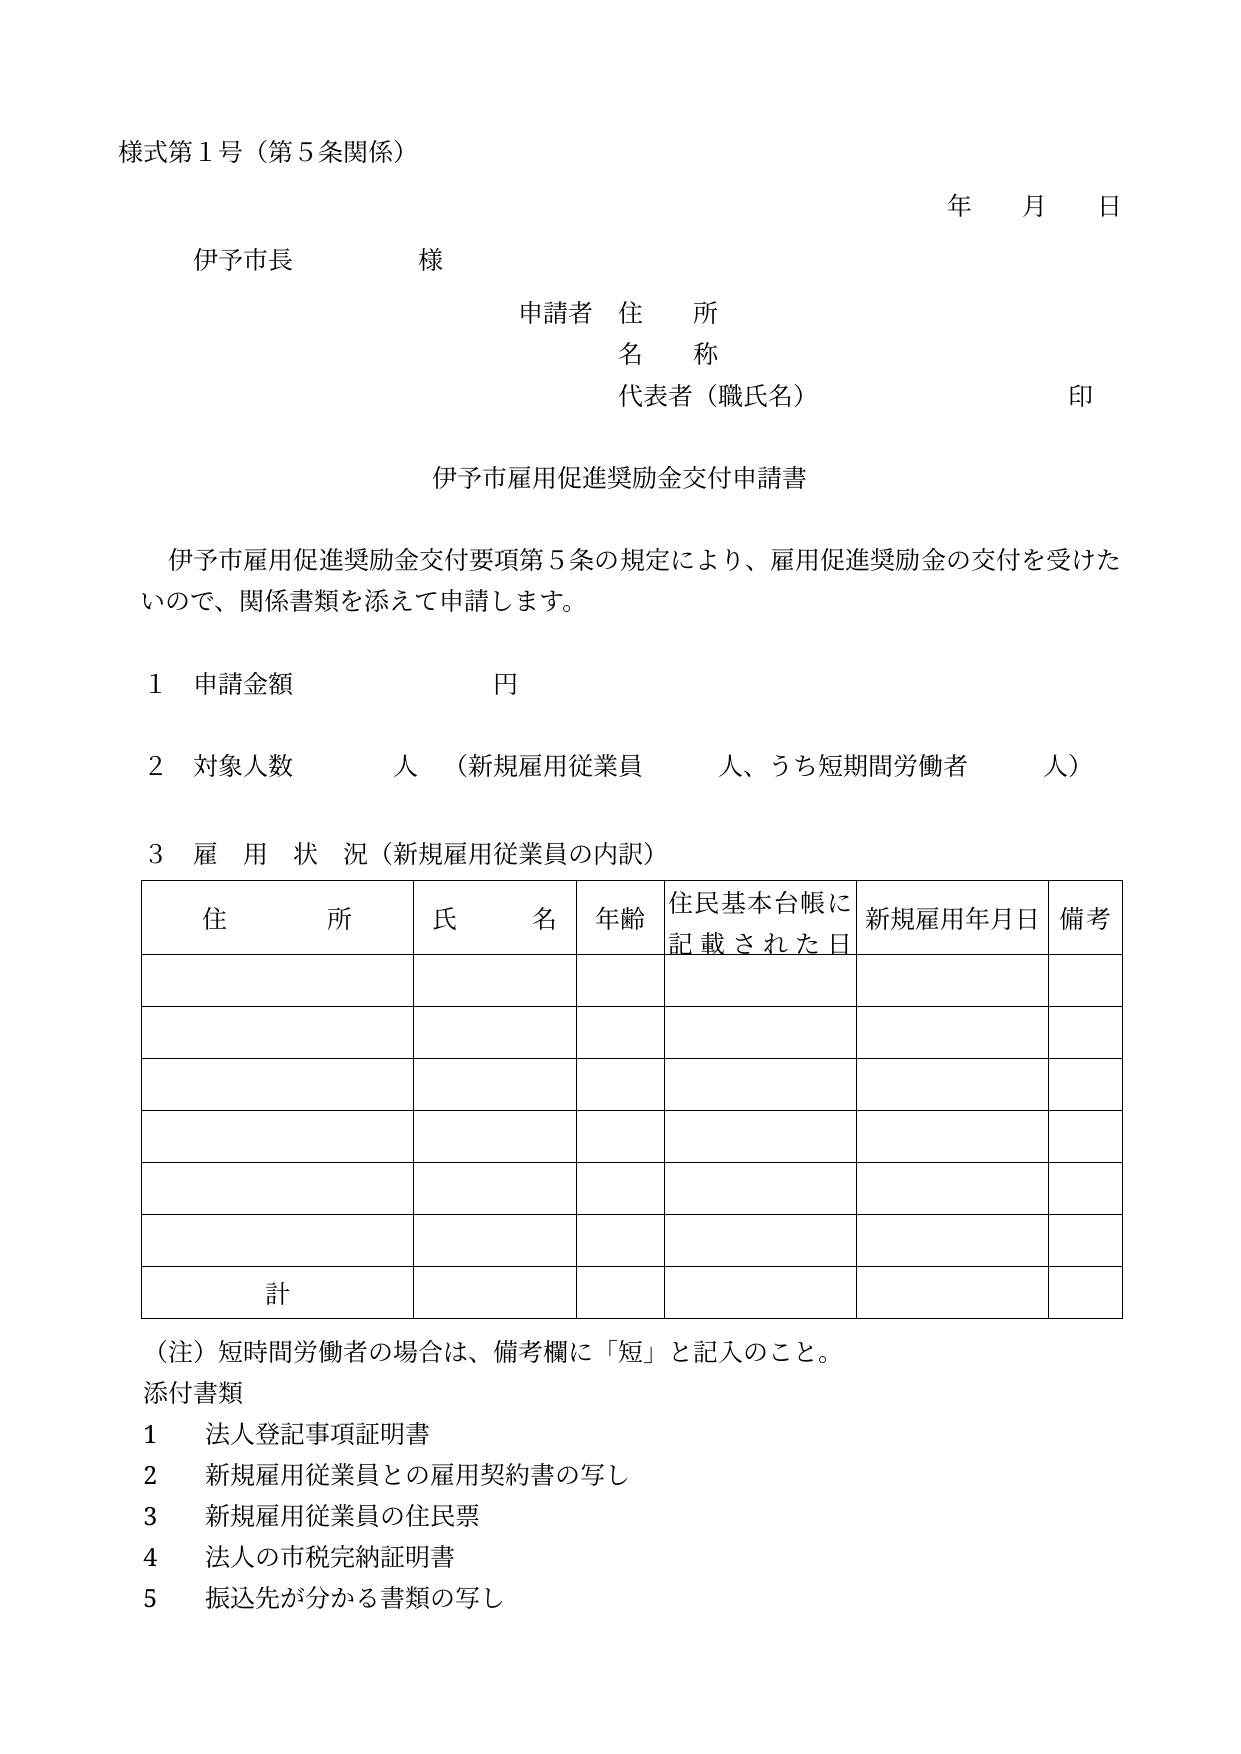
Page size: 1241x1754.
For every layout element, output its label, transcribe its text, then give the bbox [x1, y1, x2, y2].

text （注）短時間労働者の場合は、備考欄に「短」と記入のこと。 [118, 1330, 1122, 1371]
table_cell [414, 1163, 576, 1214]
table_header 新規雇用年月日 [857, 881, 1048, 954]
table_cell [577, 1215, 664, 1266]
table_cell [665, 955, 856, 1006]
list 法人の市税完納証明書 [143, 1535, 1122, 1577]
table_cell [577, 1163, 664, 1214]
table_header 備考 [1049, 881, 1122, 954]
text 年 月 日 [118, 184, 1122, 225]
list 新規雇用従業員との雇用契約書の写し [143, 1453, 1122, 1494]
table_cell [665, 1267, 856, 1318]
table_cell [142, 1111, 413, 1162]
table_cell [414, 1267, 576, 1318]
table_cell [414, 1111, 576, 1162]
table_cell [1049, 1111, 1122, 1162]
table_cell [857, 1007, 1048, 1058]
table_cell [1049, 1007, 1122, 1058]
table_cell [577, 1059, 664, 1110]
table_cell [857, 1059, 1048, 1110]
table_cell [665, 1215, 856, 1266]
table_cell [1049, 1059, 1122, 1110]
table_cell [665, 1059, 856, 1110]
list 振込先が分かる書類の写し [143, 1577, 1122, 1618]
table_header 年齢 [577, 881, 664, 954]
table_cell [414, 1059, 576, 1110]
text 代表者（職氏名） 印 [118, 374, 1122, 415]
table_header 住 所 [142, 881, 413, 954]
table_header 氏 名 [414, 881, 576, 954]
text 名 称 [118, 333, 1122, 374]
table_cell [857, 1215, 1048, 1266]
table_cell [1049, 1215, 1122, 1266]
table_cell [142, 1163, 413, 1214]
text 伊予市長 様 [118, 238, 1122, 279]
table_cell [665, 1007, 856, 1058]
table_cell [142, 1007, 413, 1058]
table_cell 計 [142, 1267, 413, 1318]
list 新規雇用従業員の住民票 [143, 1494, 1122, 1535]
table_cell [142, 1059, 413, 1110]
table_cell [142, 1215, 413, 1266]
table_cell [1049, 1163, 1122, 1214]
text 申請者 住 所 [118, 291, 1122, 333]
table_cell [142, 955, 413, 1006]
table_cell [414, 1215, 576, 1266]
table_cell [577, 1267, 664, 1318]
table_cell [665, 1163, 856, 1214]
table_cell [857, 955, 1048, 1006]
table_cell [857, 1111, 1048, 1162]
table_header 住民基本台帳に記載された日 [665, 881, 856, 954]
table_cell [414, 1007, 576, 1058]
text 添付書類 [118, 1371, 1122, 1412]
text 伊予市雇用促進奨励金交付要項第５条の規定により、雇用促進奨励金の交付を受けたいので、関係書類を添えて申請します。 [118, 538, 1122, 621]
text 様式第１号（第５条関係） [118, 131, 1122, 172]
table_cell [577, 1007, 664, 1058]
table_cell [1049, 1267, 1122, 1318]
list 法人登記事項証明書 [143, 1412, 1122, 1453]
text １ 申請金額 円 [118, 662, 1122, 703]
table_cell [857, 1267, 1048, 1318]
text ２ 対象人数 人 （新規雇用従業員 人、うち短期間労働者 人） [118, 744, 1122, 785]
table_cell [577, 955, 664, 1006]
table_cell [414, 955, 576, 1006]
text 伊予市雇用促進奨励金交付申請書 [118, 456, 1122, 497]
table_cell [577, 1111, 664, 1162]
table_cell [857, 1163, 1048, 1214]
table_cell [1049, 955, 1122, 1006]
text ３ 雇 用 状 況（新規雇用従業員の内訳） [118, 833, 1122, 874]
table_cell [665, 1111, 856, 1162]
